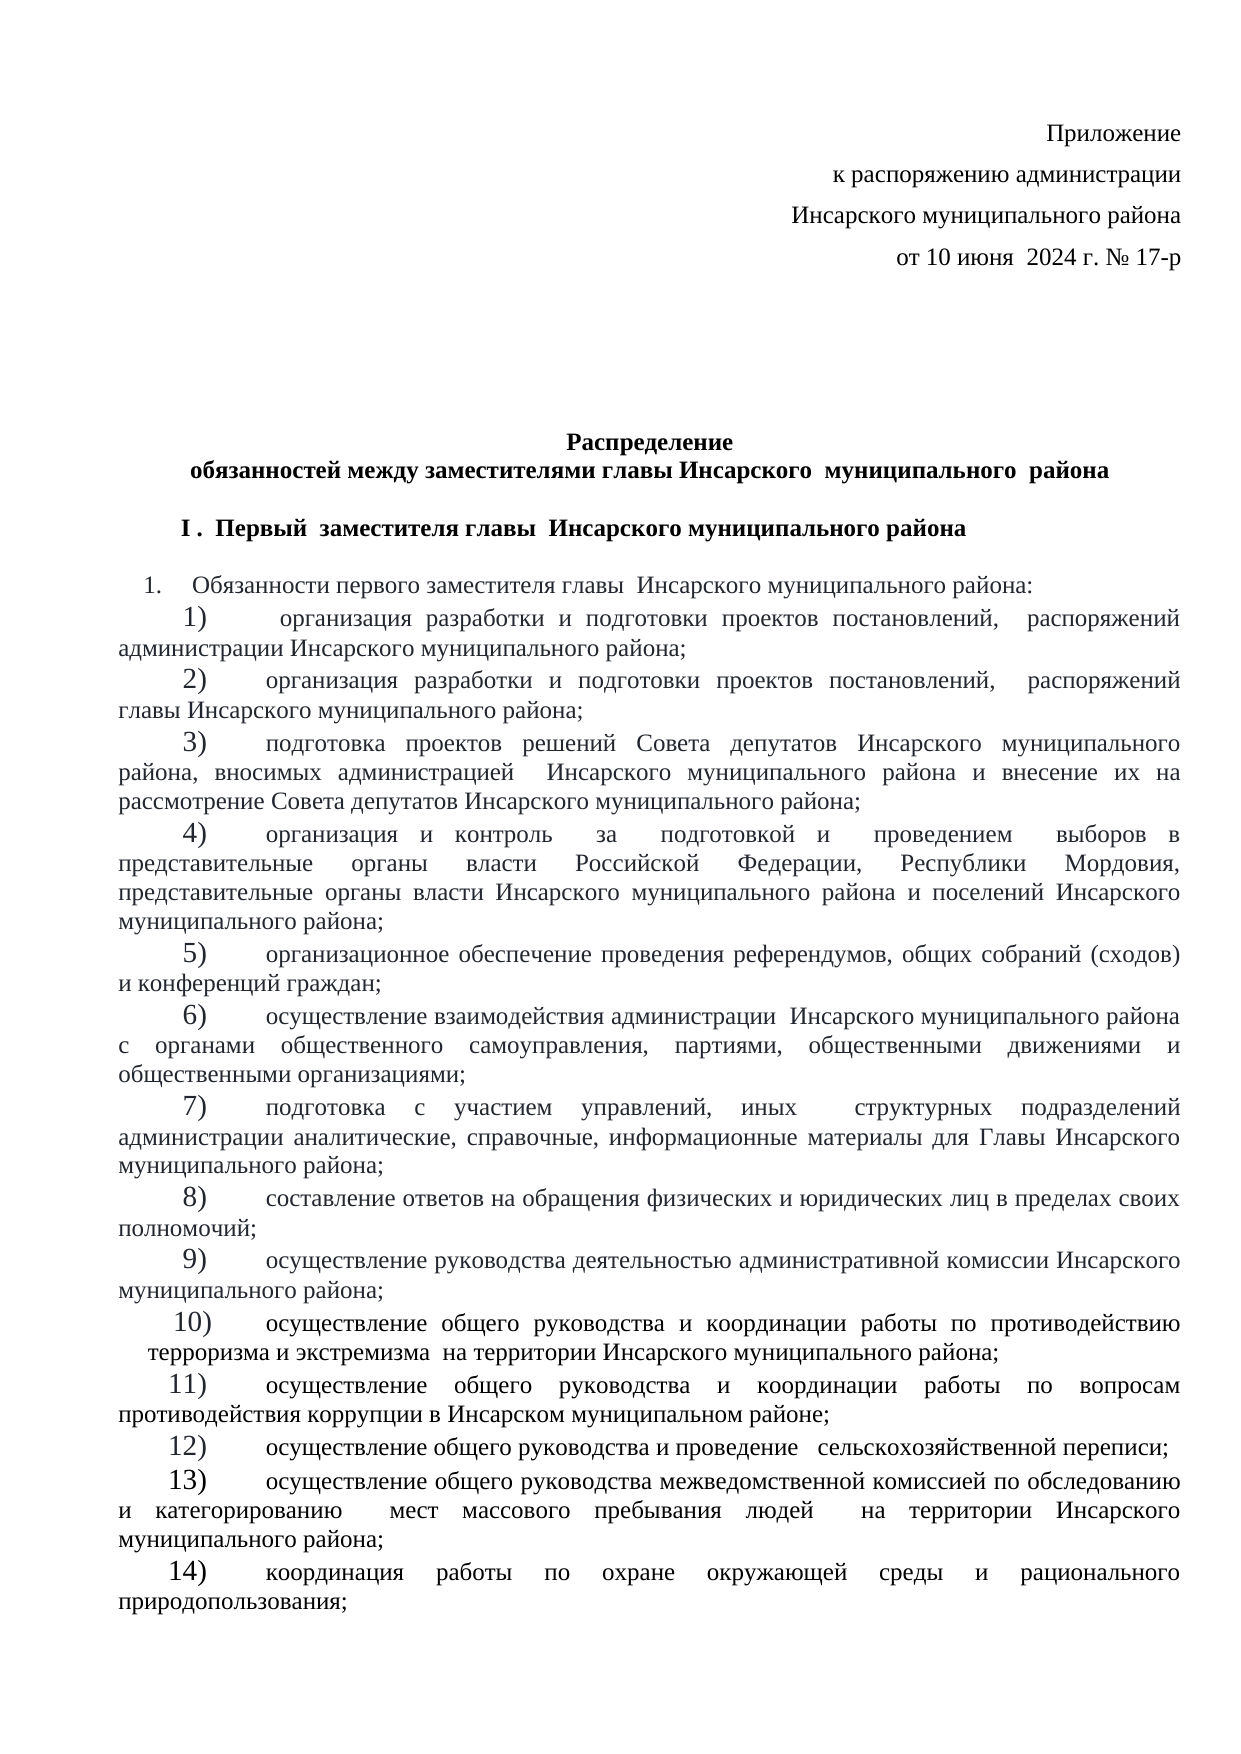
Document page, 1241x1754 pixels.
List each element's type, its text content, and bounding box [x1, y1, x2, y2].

text от 10 июня 2024 г. № 17-р [118, 242, 1181, 271]
list осуществление взаимодействия администрации Инсарского муниципального района с органами общественного самоуправления, партиями, общественными движениями и общественными организациями; [118, 997, 1181, 1088]
list организация разработки и подготовки проектов постановлений, распоряжений главы Инсарского муниципального района; [118, 662, 1181, 724]
list организация и контроль за подготовкой и проведением выборов в представительные органы власти Российской Федерации, Республики Мордовия, представительные органы власти Инсарского муниципального района и поселений Инсарского муниципального района; [118, 815, 1181, 935]
text Приложение [118, 118, 1181, 147]
list составление ответов на обращения физических и юридических лиц в пределах своих полномочий; [118, 1179, 1181, 1241]
list осуществление общего руководства и координации работы по вопросам противодействия коррупции в Инсарском муниципальном районе; [118, 1366, 1181, 1428]
text I . Первый заместителя главы Инсарского муниципального района [118, 513, 1181, 542]
list подготовка проектов решений Совета депутатов Инсарского муниципального района, вносимых администрацией Инсарского муниципального района и внесение их на рассмотрение Совета депутатов Инсарского муниципального района; [118, 724, 1181, 815]
list организационное обеспечение проведения референдумов, общих собраний (сходов) и конференций граждан; [118, 935, 1181, 997]
list осуществление общего руководства и координации работы по противодействию терроризма и экстремизма на территории Инсарского муниципального района; [148, 1304, 1181, 1366]
list организация разработки и подготовки проектов постановлений, распоряжений администрации Инсарского муниципального района; [118, 599, 1181, 662]
text к распоряжению администрации [118, 159, 1181, 188]
list осуществление руководства деятельностью административной комиссии Инсарского муниципального района; [118, 1241, 1181, 1304]
list осуществление общего руководства межведомственной комиссией по обследованию и категорированию мест массового пребывания людей на территории Инсарского муниципального района; [118, 1462, 1181, 1553]
list подготовка с участием управлений, иных структурных подразделений администрации аналитические, справочные, информационные материалы для Главы Инсарского муниципального района; [118, 1088, 1181, 1179]
text обязанностей между заместителями главы Инсарского муниципального района [118, 456, 1181, 484]
list осуществление общего руководства и проведение сельскохозяйственной переписи; [118, 1428, 1181, 1462]
list координация работы по охране окружающей среды и рационального природопользования; [118, 1553, 1181, 1615]
text 1. Обязанности первого заместителя главы Инсарского муниципального района: [118, 571, 1181, 599]
text Инсарского муниципального района [118, 201, 1181, 229]
text Распределение [118, 427, 1181, 456]
